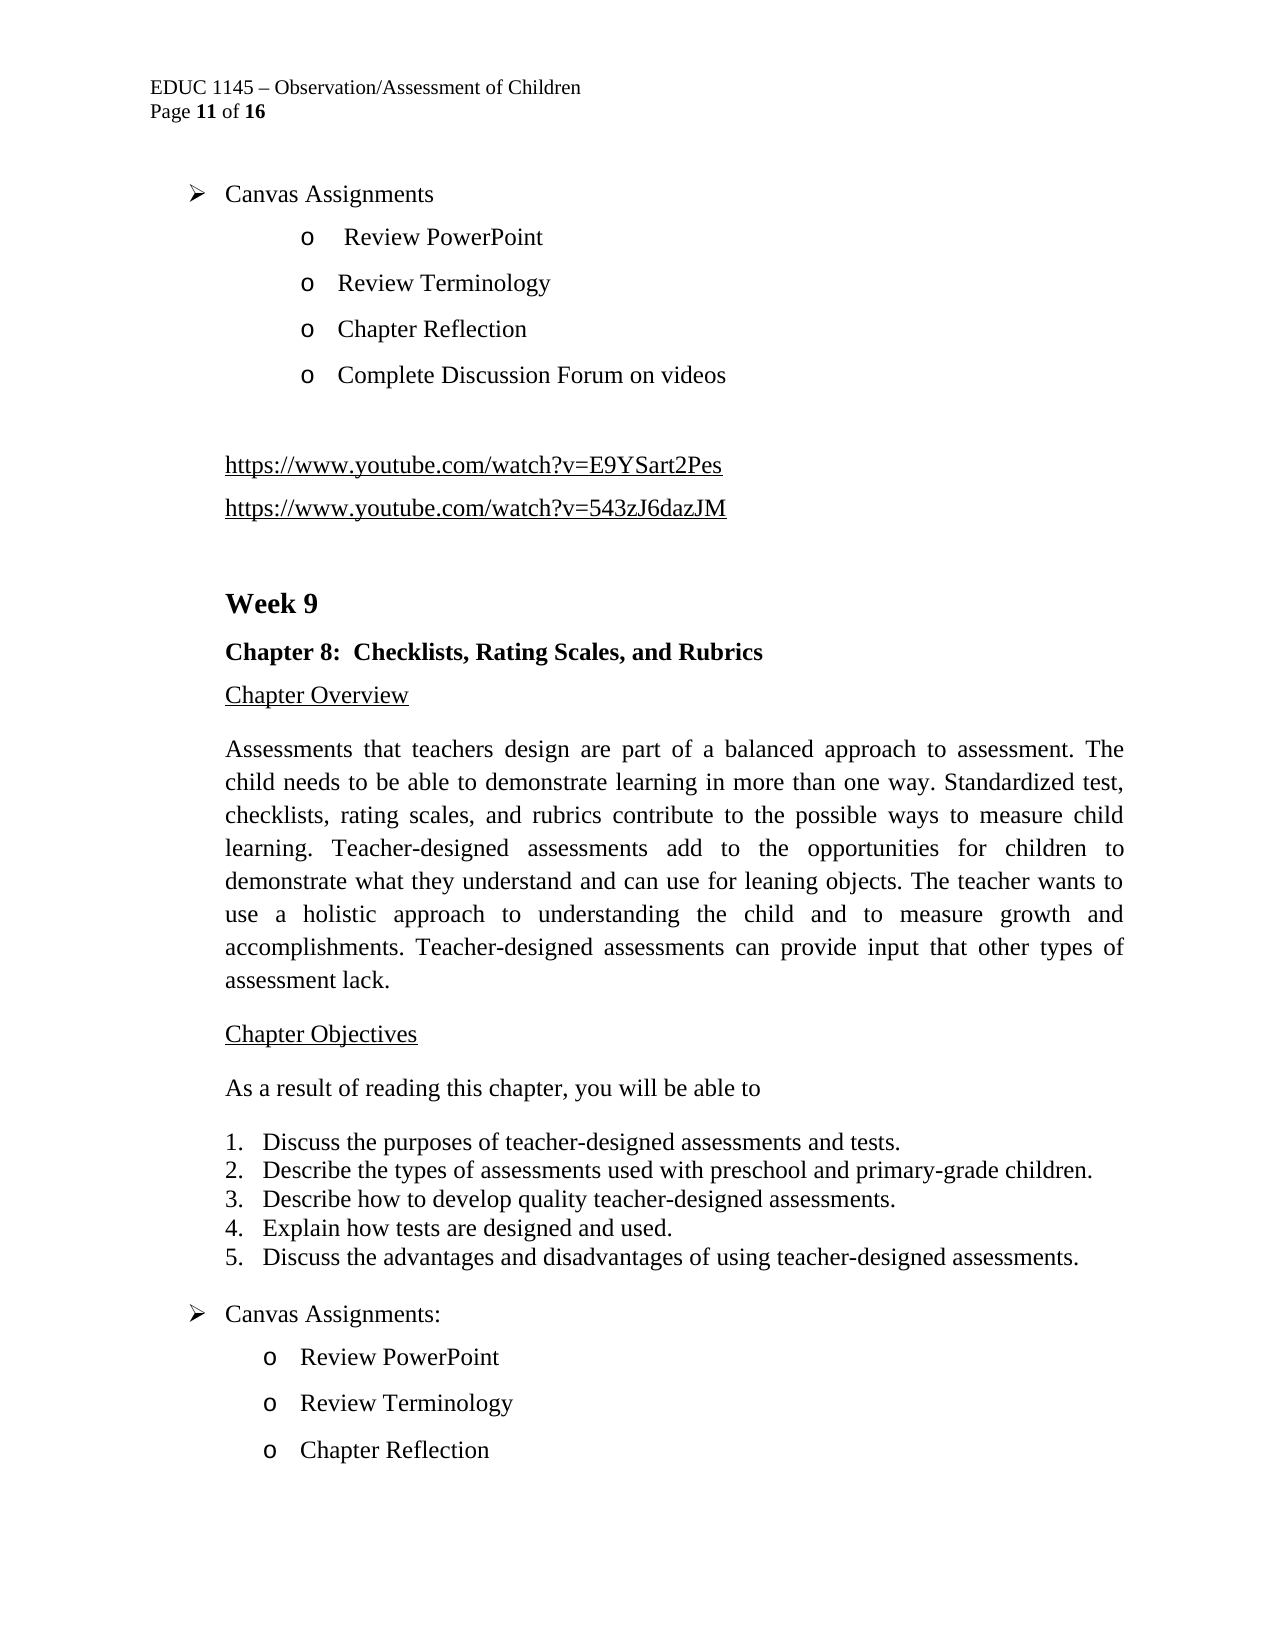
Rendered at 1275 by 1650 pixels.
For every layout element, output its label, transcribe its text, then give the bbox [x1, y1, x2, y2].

list Chapter Reflection [300, 314, 1125, 345]
list Describe how to develop quality teacher-designed assessments. [225, 1184, 1125, 1213]
list Review Terminology [300, 268, 1125, 299]
text As a result of reading this chapter, you will be able to [150, 1073, 1125, 1101]
list Describe the types of assessments used with preschool and primary-grade children. [225, 1155, 1125, 1184]
text Chapter 8: Checklists, Rating Scales, and Rubrics [150, 637, 1125, 666]
list Discuss the advantages and disadvantages of using teacher-designed assessments. [225, 1242, 1125, 1270]
text https://www.youtube.com/watch?v=543zJ6dazJM [150, 493, 1125, 522]
text Assessments that teachers design are part of a balanced approach to assessment. The child needs to be able to demonstrate learning in more than one way. Standardized test, checklists, rating scales, and rubrics contribute to the possible ways to measure child learning. Teacher-designed assessments add to the opportunities for children to demonstrate what they understand and can use for leaning objects. The teacher wants to use a holistic approach to understanding the child and to measure growth and accomplishments. Teacher-designed assessments can provide input that other types of assessment lack. [225, 734, 1125, 994]
list Chapter Reflection [262, 1435, 1125, 1466]
text Chapter Overview [150, 680, 1125, 709]
list Discuss the purposes of teacher-designed assessments and tests. [225, 1127, 1125, 1155]
list Explain how tests are designed and used. [225, 1213, 1125, 1242]
list Review Terminology [262, 1388, 1125, 1419]
text Week 9 [150, 587, 1125, 620]
list Canvas Assignments [187, 179, 1125, 207]
list Complete Discussion Forum on videos [300, 361, 1125, 391]
list Review PowerPoint [300, 222, 1125, 253]
text https://www.youtube.com/watch?v=E9YSart2Pes [150, 450, 1125, 479]
list Canvas Assignments: [187, 1299, 1125, 1328]
list Review PowerPoint [262, 1342, 1125, 1373]
text Chapter Objectives [150, 1019, 1125, 1048]
